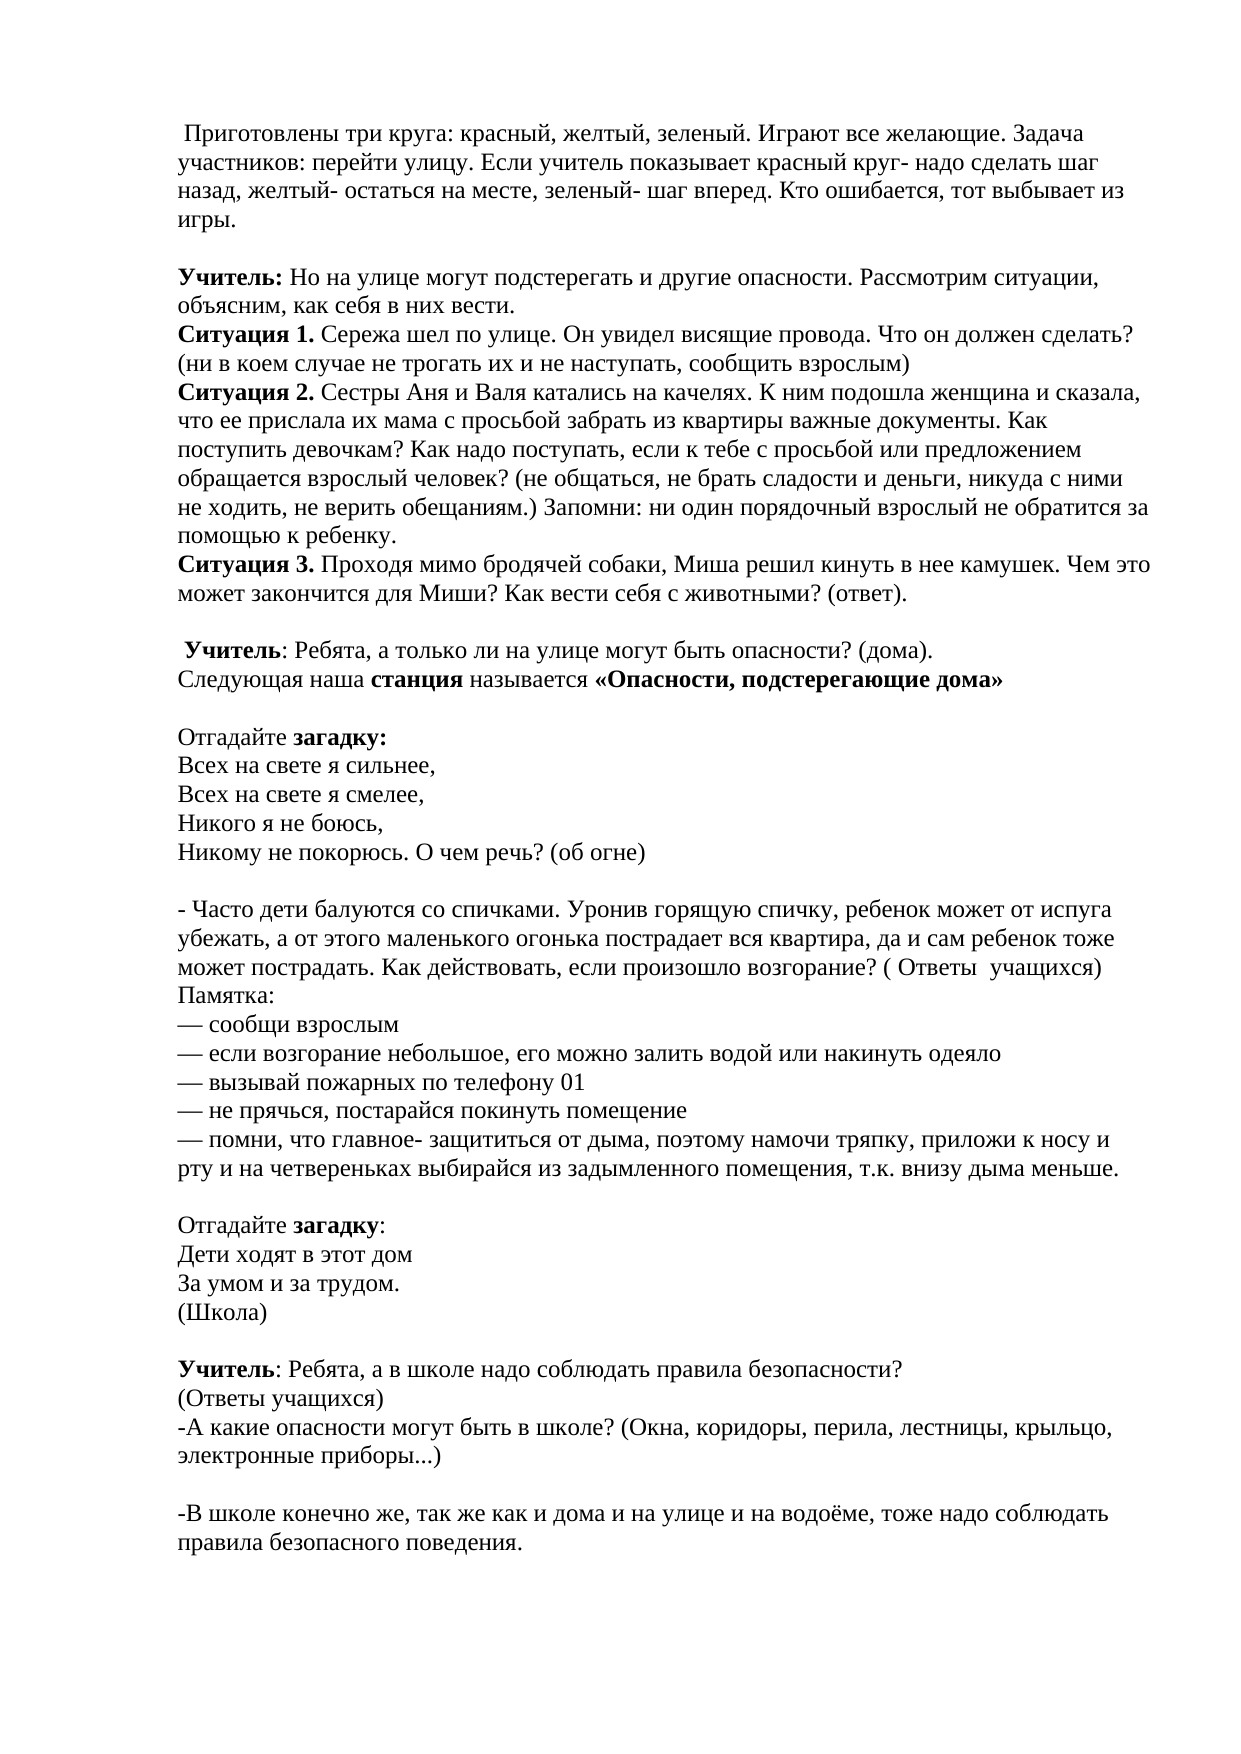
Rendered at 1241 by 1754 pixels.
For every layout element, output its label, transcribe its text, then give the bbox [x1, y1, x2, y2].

text Отгадайте загадку: [177, 722, 1152, 751]
text - Часто дети балуются со спичками. Уронив горящую спичку, ребенок может от испуга убежать, а от этого маленького огонька пострадает вся квартира, да и сам ребенок тоже может пострадать. Как действовать, если произошло возгорание? ( Ответы учащихся) [177, 894, 1152, 981]
text Дети ходят в этот дом [177, 1239, 1152, 1268]
text — если возгорание небольшое, его можно залить водой или накинуть одеяло [177, 1038, 1152, 1067]
text Никому не покорюсь. О чем речь? (об огне) [177, 837, 1152, 866]
text (Ответы учащихся) [177, 1383, 1152, 1412]
text Никого я не боюсь, [177, 808, 1152, 837]
text — помни, что главное- защититься от дыма, поэтому намочи тряпку, приложи к носу и рту и на четвереньках выбирайся из задымленного помещения, т.к. внизу дыма меньше. [177, 1124, 1152, 1182]
text Памятка: [177, 981, 1152, 1009]
text — вызывай пожарных по телефону 01 [177, 1067, 1152, 1096]
text -В школе конечно же, так же как и дома и на улице и на водоёме, тоже надо соблюдать правила безопасного поведения. [177, 1498, 1152, 1556]
text -А какие опасности могут быть в школе? (Окна, коридоры, перила, лестницы, крыльцо, электронные приборы...) [177, 1412, 1152, 1469]
text Всех на свете я смелее, [177, 779, 1152, 808]
text Учитель: Ребята, а в школе надо соблюдать правила безопасности? [177, 1354, 1152, 1383]
text Ситуация 2. Сестры Аня и Валя катались на качелях. К ним подошла женщина и сказала, что ее прислала их мама с просьбой забрать из квартиры важные документы. Как поступить девочкам? Как надо поступать, если к тебе с просьбой или предложением обращается взрослый человек? (не общаться, не брать сладости и деньги, никуда с ними не ходить, не верить обещаниям.) Запомни: ни один порядочный взрослый не обратится за помощью к ребенку. [177, 377, 1152, 549]
text За умом и за трудом. [177, 1268, 1152, 1297]
text — сообщи взрослым [177, 1009, 1152, 1038]
text Отгадайте загадку: [177, 1211, 1152, 1239]
text Всех на свете я сильнее, [177, 751, 1152, 779]
text Учитель: Но на улице могут подстерегать и другие опасности. Рассмотрим ситуации, объясним, как себя в них вести. [177, 262, 1152, 319]
text Учитель: Ребята, а только ли на улице могут быть опасности? (дома). [177, 636, 1152, 664]
text — не прячься, постарайся покинуть помещение [177, 1096, 1152, 1124]
text Ситуация 1. Сережа шел по улице. Он увидел висящие провода. Что он должен сделать? (ни в коем случае не трогать их и не наступать, сообщить взрослым) [177, 319, 1152, 377]
text (Школа) [177, 1297, 1152, 1326]
text Приготовлены три круга: красный, желтый, зеленый. Играют все желающие. Задача участников: перейти улицу. Если учитель показывает красный круг- надо сделать шаг назад, желтый- остаться на месте, зеленый- шаг вперед. Кто ошибается, тот выбывает из игры. [177, 118, 1152, 233]
text Ситуация 3. Проходя мимо бродячей собаки, Миша решил кинуть в нее камушек. Чем это может закончится для Миши? Как вести себя с животными? (ответ). [177, 549, 1152, 607]
text Следующая наша станция называется «Опасности, подстерегающие дома» [177, 664, 1152, 693]
